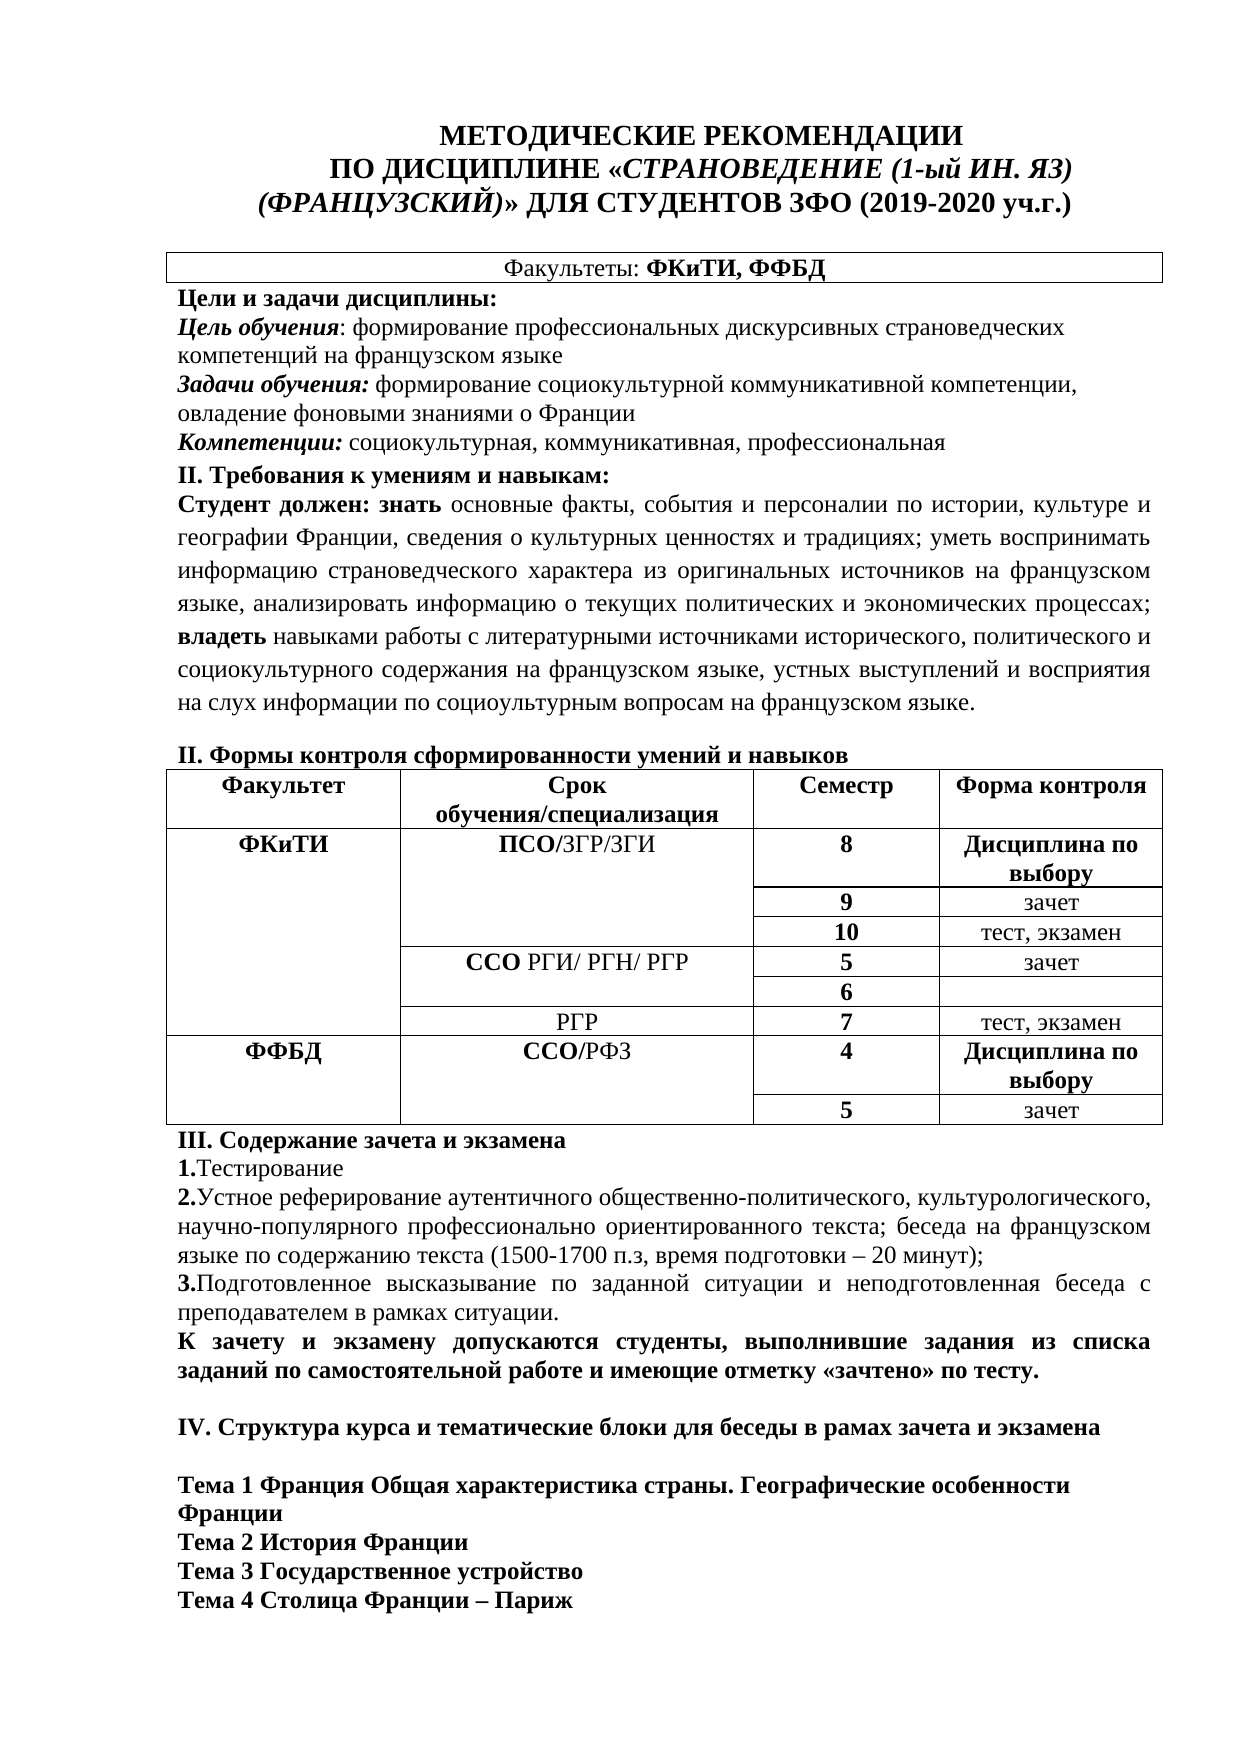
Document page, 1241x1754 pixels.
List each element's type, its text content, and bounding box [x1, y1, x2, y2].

table_cell 10 [754, 917, 939, 946]
table_cell зачет [940, 888, 1162, 916]
table_cell тест, экзамен [940, 917, 1162, 946]
table_cell ССО РГИ/ РГН/ РГР [401, 947, 753, 1006]
text Тема 2 История Франции [177, 1527, 1152, 1556]
table_cell 6 [754, 977, 939, 1006]
table_cell зачет [940, 947, 1162, 976]
table_cell 5 [754, 1095, 939, 1124]
table_cell Дисциплина по выбору [940, 829, 1162, 886]
table_cell Дисциплина по выбору [940, 1036, 1162, 1094]
text III. Содержание зачета и экзамена [177, 1125, 1152, 1153]
table_cell ФФБД [167, 1036, 400, 1124]
text 3.Подготовленное высказывание по заданной ситуации и неподготовленная беседа с преподавателем в рамках ситуации. [177, 1268, 1152, 1326]
table_header Форма контроля [940, 770, 1162, 828]
table_cell ССО/РФЗ [401, 1036, 753, 1124]
text Цель обучения: формирование профессиональных дискурсивных страноведческих компетенций на французском языке [177, 312, 1152, 369]
text МЕТОДИЧЕСКИЕ РЕКОМЕНДАЦИИ [177, 118, 1152, 152]
table_header Факультеты: ФКиТИ, ФФБД [167, 253, 1162, 282]
text Задачи обучения: формирование социокультурной коммуникативной компетенции, овладение фоновыми знаниями о Франции [177, 369, 1152, 427]
text II. Требования к умениям и навыкам: [177, 460, 1152, 489]
table_cell 7 [754, 1007, 939, 1035]
text 2.Устное реферирование аутентичного общественно-политического, культурологического, научно-популярного профессионально ориентированного текста; беседа на французском языке по содержанию текста (1500-1700 п.з, время подготовки – 20 минут); [177, 1182, 1152, 1268]
table_cell ПСО/ЗГР/ЗГИ [401, 829, 753, 946]
text ПО ДИСЦИПЛИНЕ «СТРАНОВЕДЕНИЕ (1-ый ИН. ЯЗ) (ФРАНЦУЗСКИЙ)» ДЛЯ СТУДЕНТОВ ЗФО (2019-2020 уч.г.) [177, 152, 1152, 219]
table_cell тест, экзамен [940, 1007, 1162, 1035]
text Тема 1 Франция Общая характеристика страны. Географические особенности Франции [177, 1470, 1152, 1527]
text Компетенции: социокультурная, коммуникативная, профессиональная [177, 427, 1152, 456]
text II. Формы контроля сформированности умений и навыков [177, 741, 1152, 769]
text Тема 4 Столица Франции – Париж [177, 1585, 1152, 1613]
table_cell 8 [754, 829, 939, 886]
text К зачету и экзамену допускаются студенты, выполнившие задания из списка заданий по самостоятельной работе и имеющие отметку «зачтено» по тесту. [177, 1326, 1152, 1383]
table_cell 4 [754, 1036, 939, 1094]
text 1.Тестирование [177, 1153, 1152, 1182]
table_cell РГР [401, 1007, 753, 1035]
table_cell 5 [754, 947, 939, 976]
text Тема 3 Государственное устройство [177, 1556, 1152, 1585]
text Студент должен: знать основные факты, события и персоналии по истории, культуре и географии Франции, сведения о культурных ценностях и традициях; уметь воспринимать информацию страноведческого характера из оригинальных источников на французском языке, анализировать информацию о текущих политических и экономических процессах; владеть навыками работы с литературными источниками исторического, политического и социокультурного содержания на французском языке, устных выступлений и восприятия на слух информации по социоультурным вопросам на французском языке. [177, 489, 1152, 716]
table_header Срок обучения/специализация [401, 770, 753, 828]
table_cell ФКиТИ [167, 829, 400, 1035]
text Цeли и задачи дисциплины: [177, 283, 1152, 312]
table_header Семестр [754, 770, 939, 828]
table_cell 9 [754, 888, 939, 916]
table_cell зачет [940, 1095, 1162, 1124]
table_header Факультет [167, 770, 400, 828]
table_cell [940, 977, 1162, 1006]
text IV. Структура курса и тематические блоки для беседы в рамах зачета и экзамена [177, 1412, 1152, 1441]
